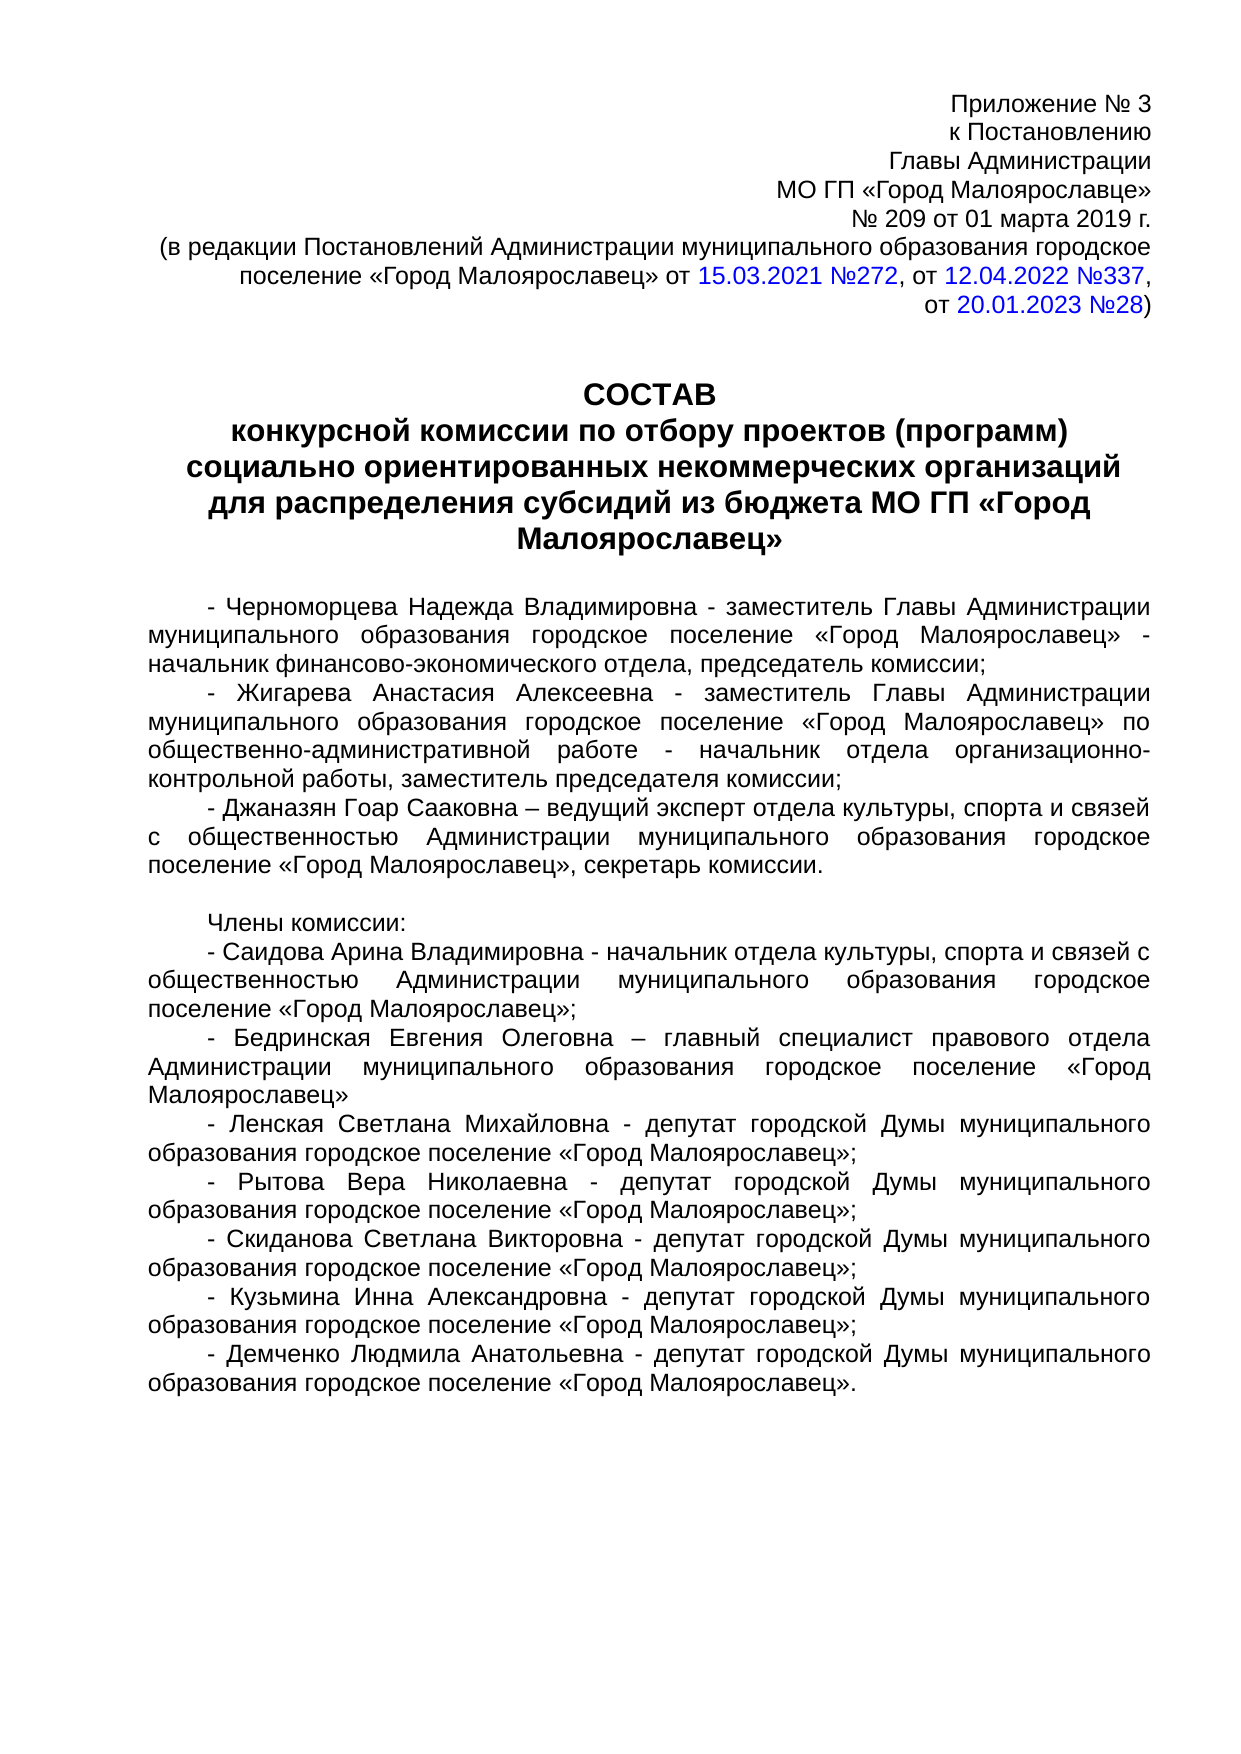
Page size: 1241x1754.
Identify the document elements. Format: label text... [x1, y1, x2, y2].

title конкурсной комиссии по отбору проектов (программ) [148, 412, 1152, 448]
text - Скиданова Светлана Викторовна - депутат городской Думы муниципального образования городское поселение «Город Малоярославец»; [148, 1224, 1152, 1282]
text - Черноморцева Надежда Владимировна - заместитель Главы Администрации муниципального образования городское поселение «Город Малоярославец» - начальник финансово-экономического отдела, председатель комиссии; [148, 592, 1152, 678]
text - Саидова Арина Владимировна - начальник отдела культуры, спорта и связей с общественностью Администрации муниципального образования городское поселение «Город Малоярославец»; [148, 937, 1152, 1023]
text - Бедринская Евгения Олеговна – главный специалист правового отдела Администрации муниципального образования городское поселение «Город Малоярославец» [148, 1023, 1152, 1109]
text Члены комиссии: [148, 908, 1152, 937]
text - Демченко Людмила Анатольевна - депутат городской Думы муниципального образования городское поселение «Город Малоярославец». [148, 1339, 1152, 1397]
text - Рытова Вера Николаевна - депутат городской Думы муниципального образования городское поселение «Город Малоярославец»; [148, 1167, 1152, 1224]
text МО ГП «Город Малоярославце» [148, 175, 1152, 204]
text - Джаназян Гоар Сааковна – ведущий эксперт отдела культуры, спорта и связей с общественностью Администрации муниципального образования городское поселение «Город Малоярославец», секретарь комиссии. [148, 793, 1152, 879]
text Приложение № 3 [148, 89, 1152, 117]
title СОСТАВ [148, 376, 1152, 412]
text - Ленская Светлана Михайловна - депутат городской Думы муниципального образования городское поселение «Город Малоярославец»; [148, 1109, 1152, 1167]
title для распределения субсидий из бюджета МО ГП «Город Малоярославец» [148, 484, 1152, 556]
text - Жигарева Анастасия Алексеевна - заместитель Главы Администрации муниципального образования городское поселение «Город Малоярославец» по общественно-административной работе - начальник отдела организационно-контрольной работы, заместитель председателя комиссии; [148, 678, 1152, 793]
text к Постановлению [148, 117, 1152, 146]
text Главы Администрации [148, 146, 1152, 175]
text - Кузьмина Инна Александровна - депутат городской Думы муниципального образования городское поселение «Город Малоярославец»; [148, 1282, 1152, 1339]
text № 209 от 01 марта 2019 г. [148, 204, 1152, 232]
text (в редакции Постановлений Администрации муниципального образования городское поселение «Город Малоярославец» от 15.03.2021 №272, от 12.04.2022 №337, от 20.01.2023 №28) [148, 232, 1152, 319]
title социально ориентированных некоммерческих организаций [148, 448, 1152, 484]
